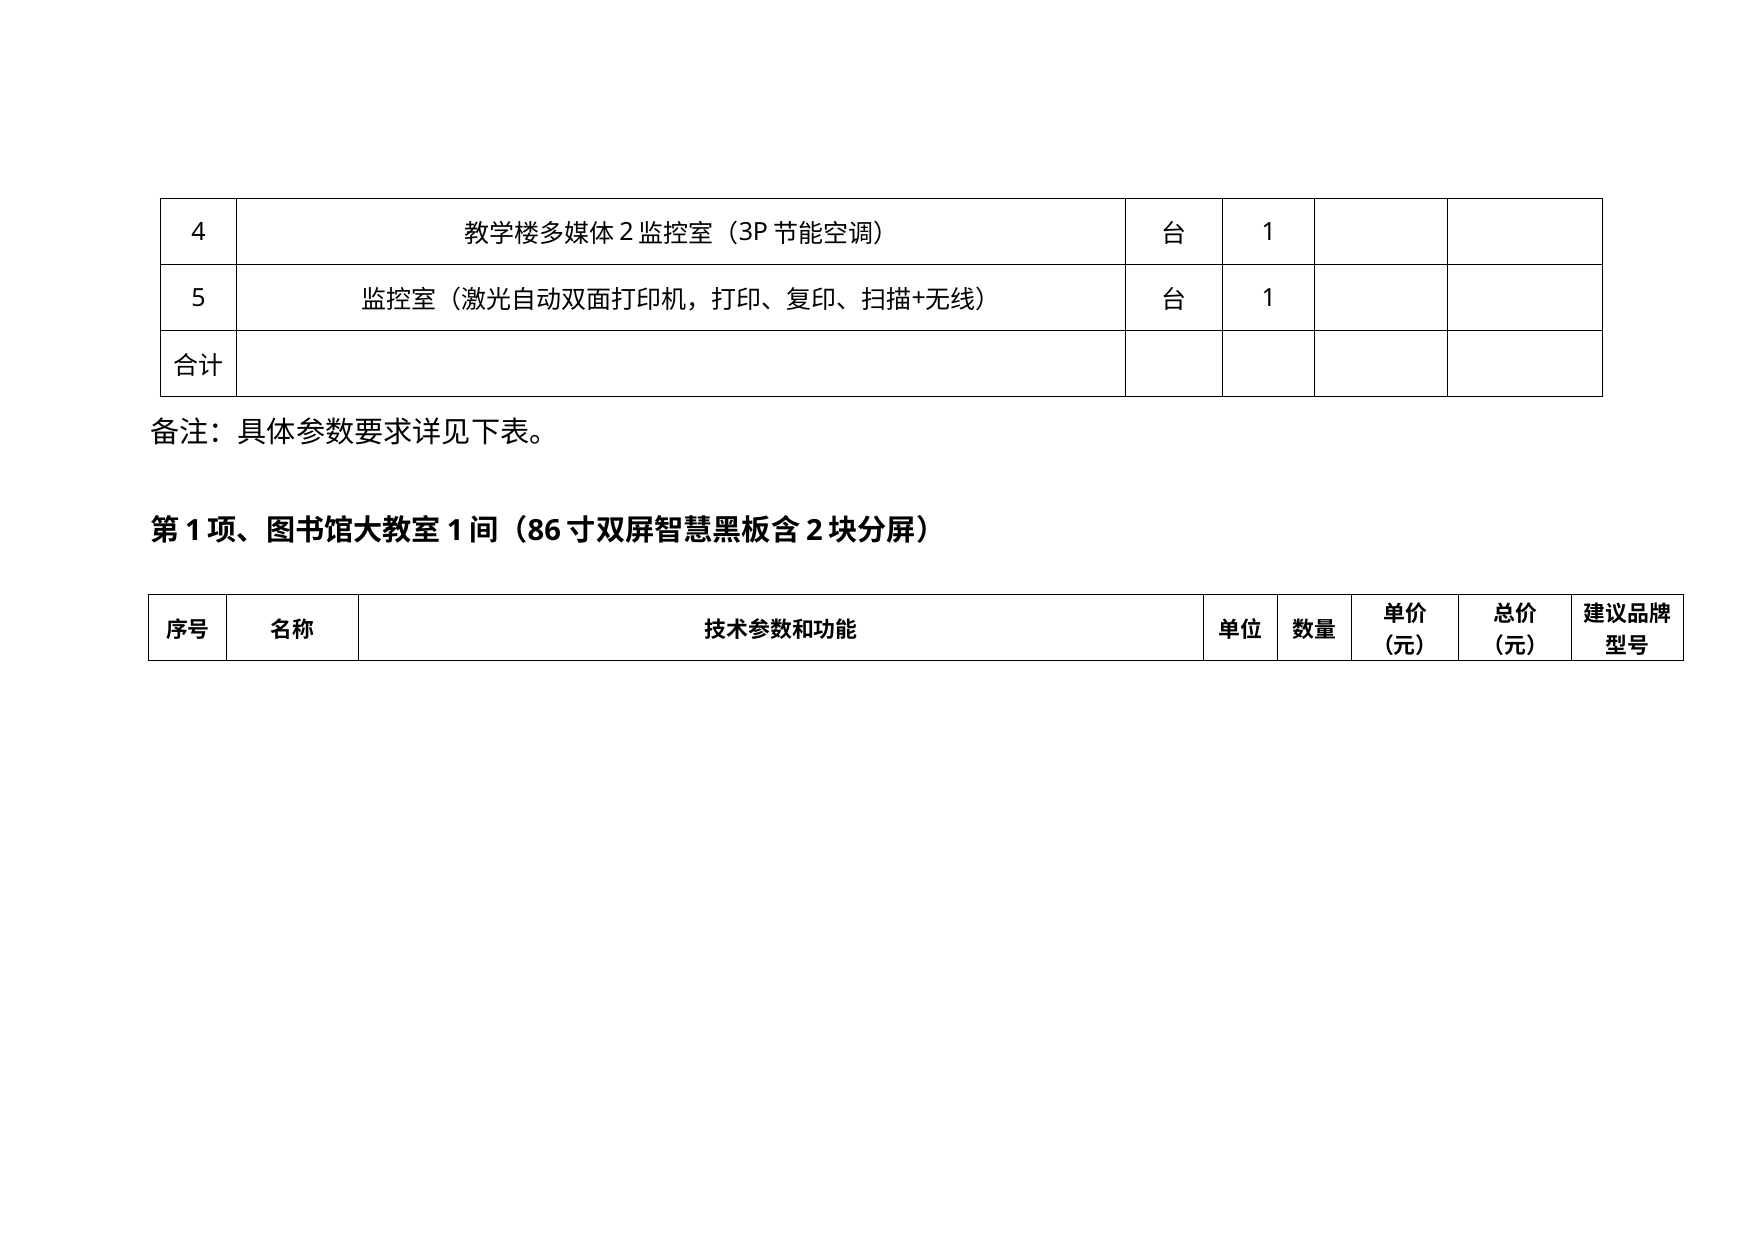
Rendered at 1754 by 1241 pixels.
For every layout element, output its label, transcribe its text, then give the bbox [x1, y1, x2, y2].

table_cell [1315, 265, 1447, 330]
table_cell 台 [1126, 199, 1222, 264]
table_cell 4 [161, 199, 236, 264]
table_cell 1 [1223, 199, 1314, 264]
table_cell 1 [1223, 265, 1314, 330]
table_cell 合计 [161, 331, 236, 396]
table_cell [1126, 331, 1222, 396]
text 第1项、图书馆大教室1间（86寸双屏智慧黑板含2块分屏） [150, 495, 1604, 560]
table_header 单价（元） [1352, 595, 1458, 660]
text 备注：具体参数要求详见下表。 [150, 397, 1604, 462]
table_cell [237, 331, 1125, 396]
table_cell 监控室（激光自动双面打印机，打印、复印、扫描+无线） [237, 265, 1125, 330]
table_cell [1315, 331, 1447, 396]
table_header 数量 [1278, 595, 1351, 660]
table_cell 台 [1126, 265, 1222, 330]
table_cell 教学楼多媒体2监控室（3P节能空调） [237, 199, 1125, 264]
table_cell 5 [161, 265, 236, 330]
table_header 总价（元） [1459, 595, 1571, 660]
table_header 技术参数和功能 [359, 595, 1203, 660]
table_header 单位 [1204, 595, 1277, 660]
table_cell [1448, 199, 1602, 264]
table_cell [1223, 331, 1314, 396]
table_header 序号 [149, 595, 226, 660]
table_cell [1448, 265, 1602, 330]
table_cell [1448, 331, 1602, 396]
table_header 名称 [227, 595, 358, 660]
table_header 建议品牌型号 [1572, 595, 1683, 660]
table_cell [1315, 199, 1447, 264]
